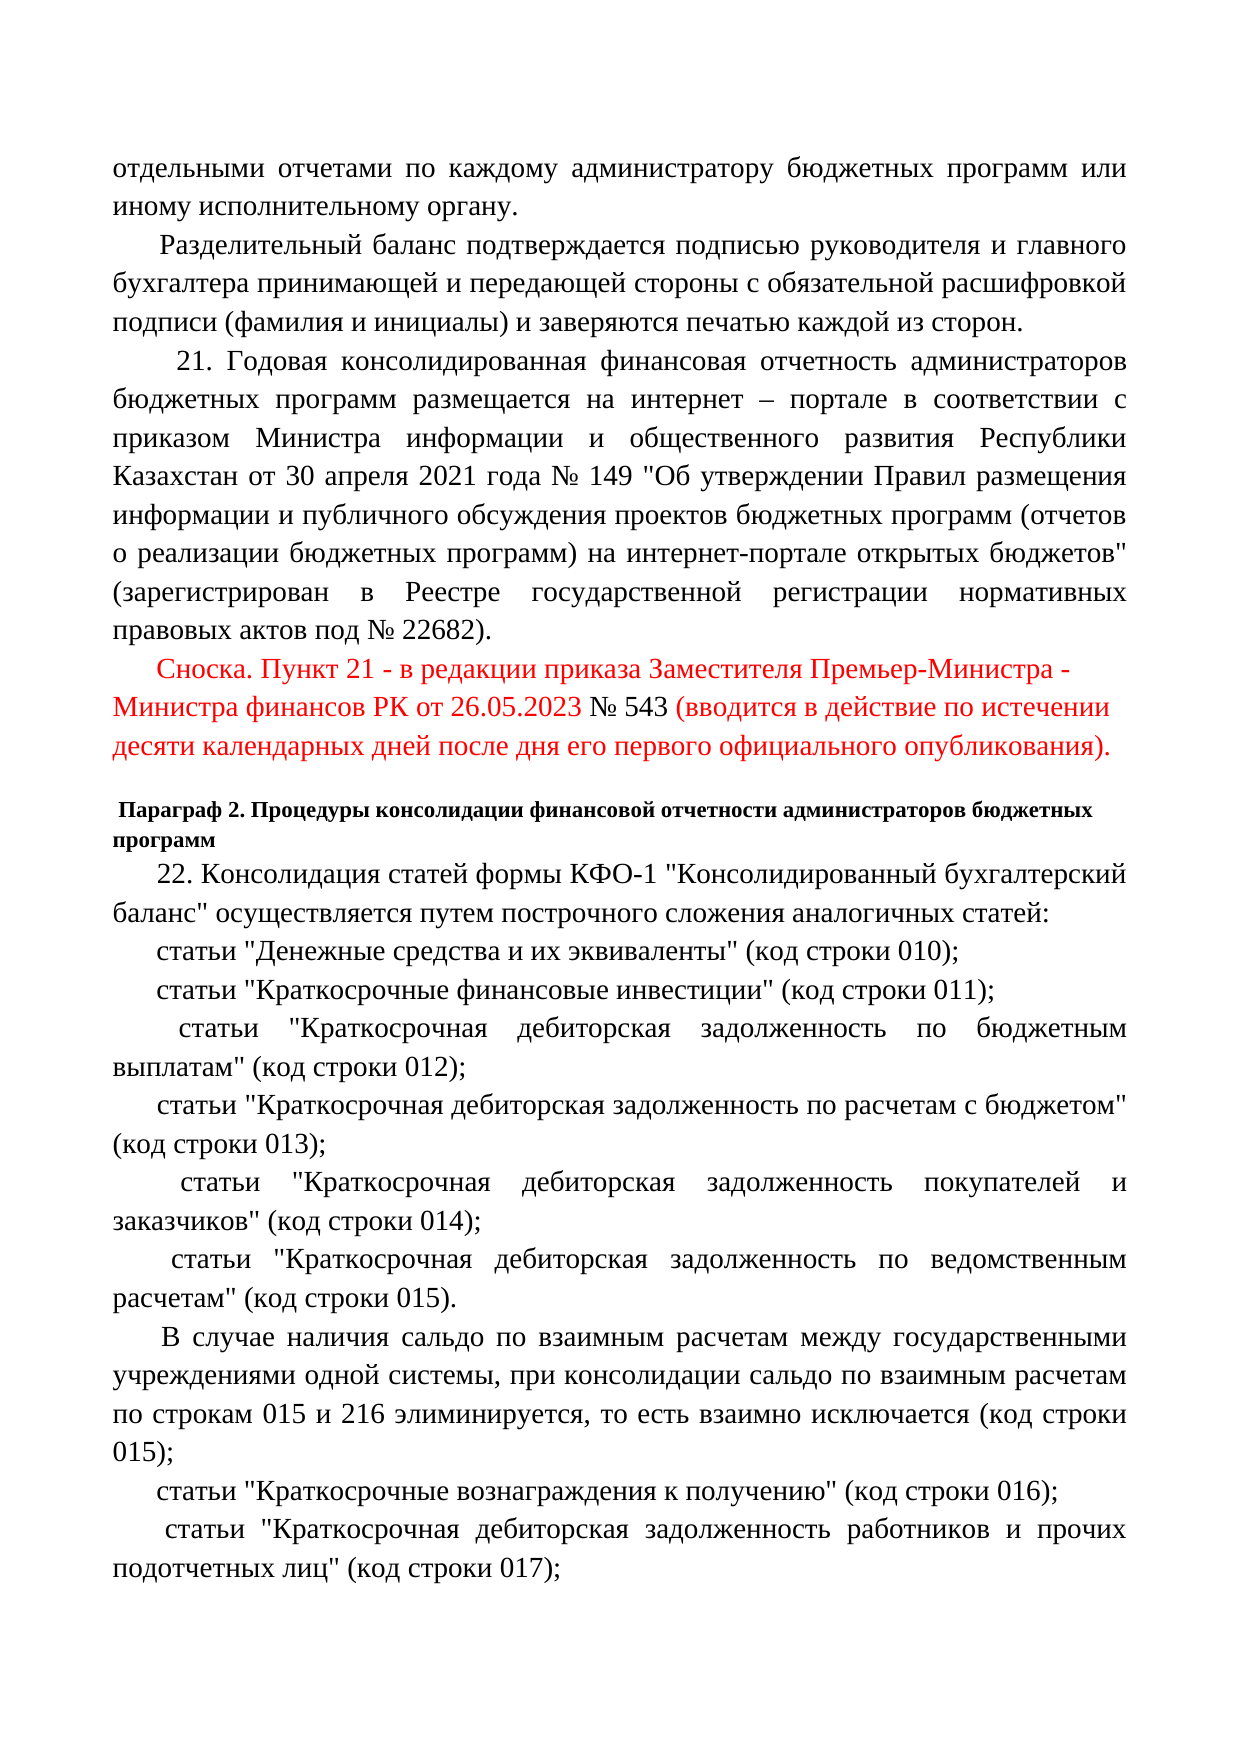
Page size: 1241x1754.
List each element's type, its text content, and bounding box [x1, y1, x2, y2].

text статьи "Краткосрочные вознаграждения к получению" (код строки 016); [112, 1473, 1128, 1506]
text статьи "Краткосрочная дебиторская задолженность по расчетам с бюджетом" (код строки 013); [112, 1087, 1128, 1159]
text 22. Консолидация статей формы КФО-1 "Консолидированный бухгалтерский баланс" осуществляется путем построчного сложения аналогичных статей: [112, 856, 1128, 928]
text Сноска. Пункт 21 - в редакции приказа Заместителя Премьер-Министра - Министра финансов РК от 26.05.2023 № 543 (вводится в действие по истечении десяти календарных дней после дня его первого официального опубликования). [112, 651, 1128, 792]
text В случае наличия сальдо по взаимным расчетам между государственными учреждениями одной системы, при консолидации сальдо по взаимным расчетам по строкам 015 и 216 элиминируется, то есть взаимно исключается (код строки 015); [112, 1319, 1128, 1468]
text Разделительный баланс подтверждается подписью руководителя и главного бухгалтера принимающей и передающей стороны с обязательной расшифровкой подписи (фамилия и инициалы) и заверяются печатью каждой из сторон. [112, 227, 1128, 338]
text статьи "Краткосрочные финансовые инвестиции" (код строки 011); [112, 972, 1128, 1005]
text статьи "Краткосрочная дебиторская задолженность работников и прочих подотчетных лиц" (код строки 017); [112, 1511, 1128, 1583]
text 21. Годовая консолидированная финансовая отчетность администраторов бюджетных программ размещается на интернет – портале в соответствии с приказом Министра информации и общественного развития Республики Казахстан от 30 апреля 2021 года № 149 "Об утверждении Правил размещения информации и публичного обсуждения проектов бюджетных программ (отчетов о реализации бюджетных программ) на интернет-портале открытых бюджетов" (зарегистрирован в Реестре государственной регистрации нормативных правовых актов под № 22682). [112, 343, 1128, 646]
text Параграф 2. Процедуры консолидации финансовой отчетности администраторов бюджетных программ [112, 796, 1128, 852]
text статьи "Краткосрочная дебиторская задолженность покупателей и заказчиков" (код строки 014); [112, 1164, 1128, 1237]
text статьи "Краткосрочная дебиторская задолженность по ведомственным расчетам" (код строки 015). [112, 1242, 1128, 1314]
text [112, 150, 1128, 222]
text статьи "Денежные средства и их эквиваленты" (код строки 010); [112, 933, 1128, 967]
text статьи "Краткосрочная дебиторская задолженность по бюджетным выплатам" (код строки 012); [112, 1010, 1128, 1082]
